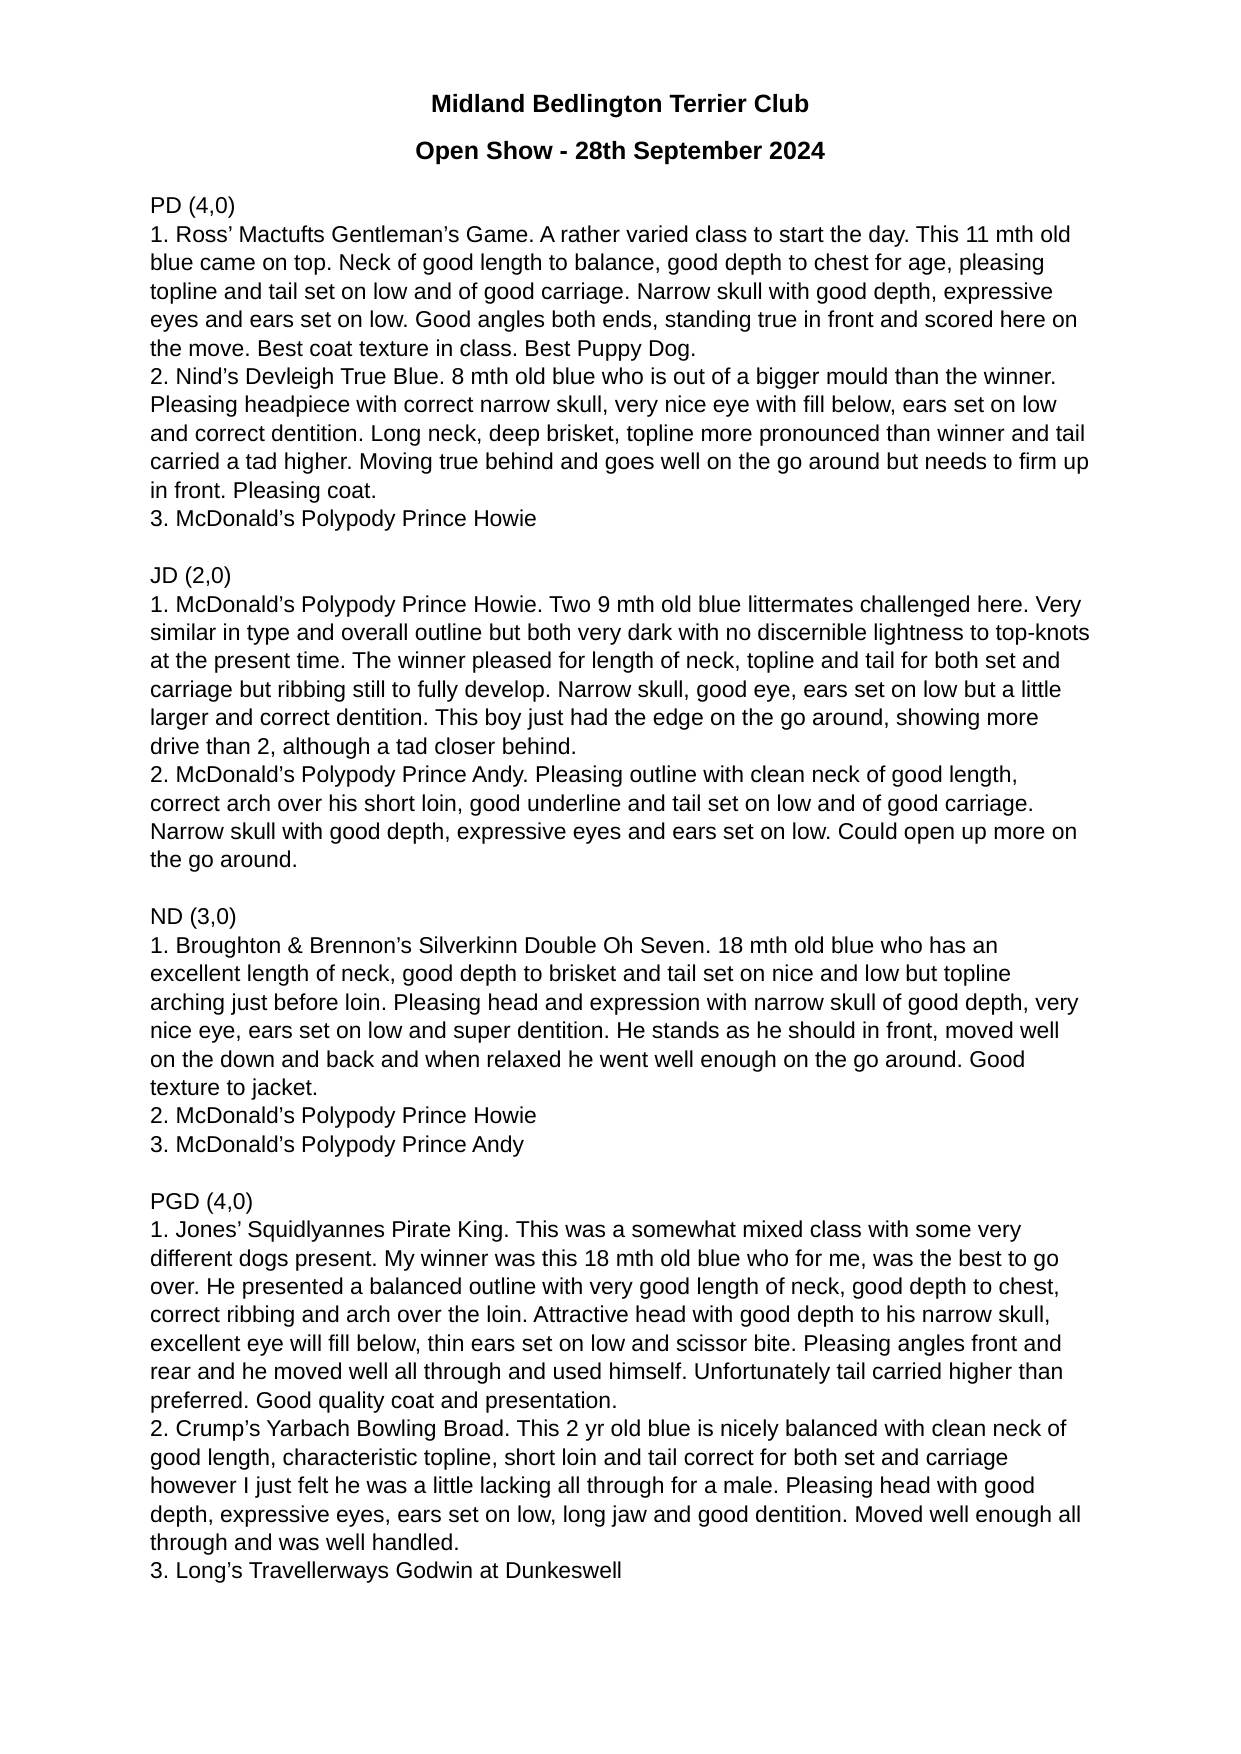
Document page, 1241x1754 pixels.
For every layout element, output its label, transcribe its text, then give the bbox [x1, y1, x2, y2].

text 1. Jones’ Squidlyannes Pirate King. This was a somewhat mixed class with some very different dogs present. My winner was this 18 mth old blue who for me, was the best to go over. He presented a balanced outline with very good length of neck, good depth to chest, correct ribbing and arch over the loin. Attractive head with good depth to his narrow skull, excellent eye will fill below, thin ears set on low and scissor bite. Pleasing angles front and rear and he moved well all through and used himself. Unfortunately tail carried higher than preferred. Good quality coat and presentation. [150, 1216, 1090, 1413]
text ND (3,0) [150, 903, 1090, 930]
text Midland Bedlington Terrier Club [150, 89, 1090, 117]
text 2. Nind’s Devleigh True Blue. 8 mth old blue who is out of a bigger mould than the winner. Pleasing headpiece with correct narrow skull, very nice eye with fill below, ears set on low and correct dentition. Long neck, deep brisket, topline more pronounced than winner and tail carried a tad higher. Moving true behind and goes well on the go around but needs to firm up in front. Pleasing coat. [150, 363, 1090, 503]
text 1. Ross’ Mactufts Gentleman’s Game. A rather varied class to start the day. This 11 mth old blue came on top. Neck of good length to balance, good depth to chest for age, pleasing topline and tail set on low and of good carriage. Narrow skull with good depth, expressive eyes and ears set on low. Good angles both ends, standing true in front and scored here on the move. Best coat texture in class. Best Puppy Dog. [150, 221, 1090, 361]
text Open Show - 28th September 2024 [150, 136, 1090, 165]
text 3. McDonald’s Polypody Prince Howie [150, 505, 1090, 532]
text 2. McDonald’s Polypody Prince Howie [150, 1102, 1090, 1129]
text 1. Broughton & Brennon’s Silverkinn Double Oh Seven. 18 mth old blue who has an excellent length of neck, good depth to brisket and tail set on nice and low but topline arching just before loin. Pleasing head and expression with narrow skull of good depth, very nice eye, ears set on low and super dentition. He stands as he should in front, moved well on the down and back and when relaxed he went well enough on the go around. Good texture to jacket. [150, 932, 1090, 1100]
text PD (4,0) [150, 192, 1090, 219]
text PGD (4,0) [150, 1188, 1090, 1214]
text 2. McDonald’s Polypody Prince Andy. Pleasing outline with clean neck of good length, correct arch over his short loin, good underline and tail set on low and of good carriage. Narrow skull with good depth, expressive eyes and ears set on low. Could open up more on the go around. [150, 761, 1090, 873]
text 3. McDonald’s Polypody Prince Andy [150, 1131, 1090, 1157]
text 2. Crump’s Yarbach Bowling Broad. This 2 yr old blue is nicely balanced with clean neck of good length, characteristic topline, short loin and tail correct for both set and carriage however I just felt he was a little lacking all through for a male. Pleasing head with good depth, expressive eyes, ears set on low, long jaw and good dentition. Moved well enough all through and was well handled. [150, 1415, 1090, 1555]
text JD (2,0) [150, 562, 1090, 588]
text 1. McDonald’s Polypody Prince Howie. Two 9 mth old blue littermates challenged here. Very similar in type and overall outline but both very dark with no discernible lightness to top-knots at the present time. The winner pleased for length of neck, topline and tail for both set and carriage but ribbing still to fully develop. Narrow skull, good eye, ears set on low but a little larger and correct dentition. This boy just had the edge on the go around, showing more drive than 2, although a tad closer behind. [150, 591, 1090, 759]
text 3. Long’s Travellerways Godwin at Dunkeswell [150, 1557, 1090, 1584]
